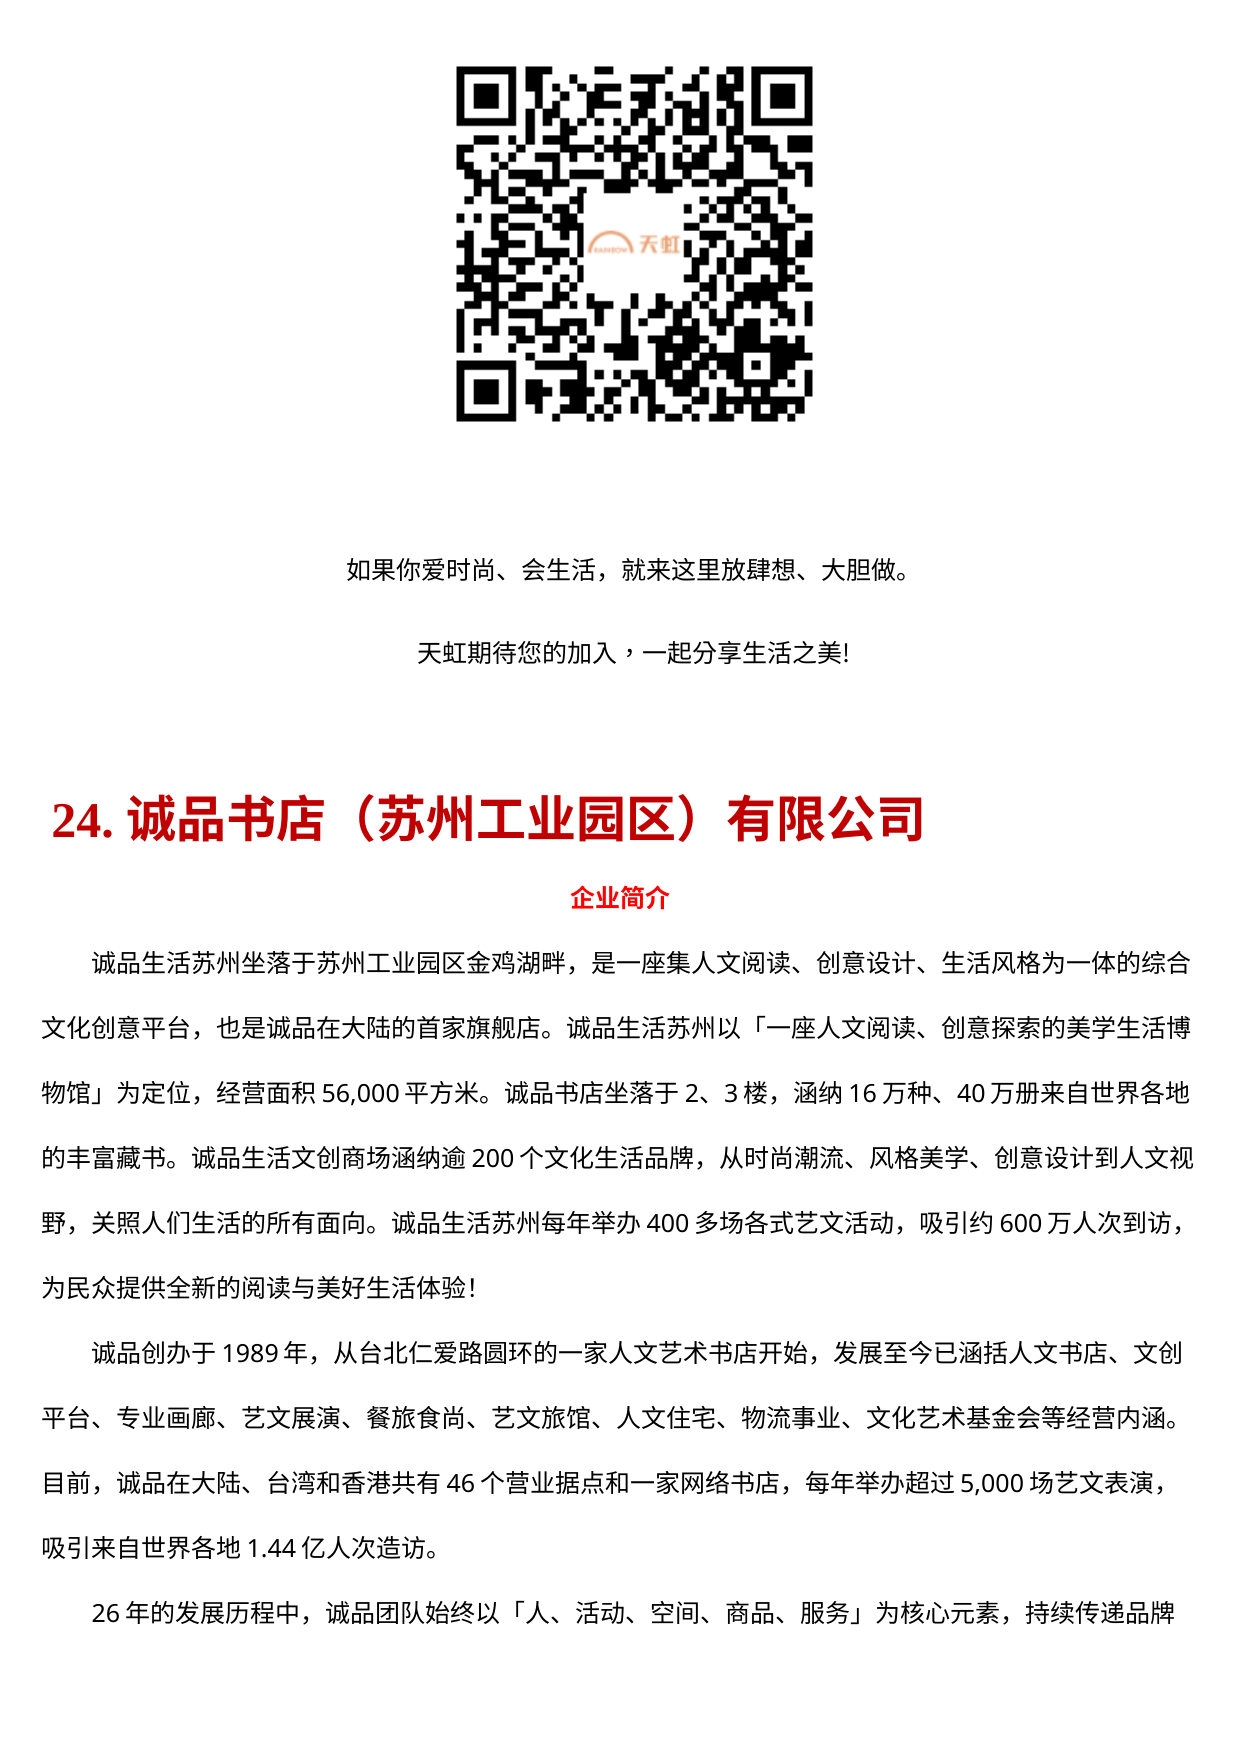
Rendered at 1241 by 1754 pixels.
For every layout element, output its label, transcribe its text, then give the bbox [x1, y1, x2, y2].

text 如果你爱时尚、会生活，就来这里放肆想、大胆做。 [91, 536, 1176, 601]
text 企业简介 [41, 864, 1199, 929]
text 诚品生活苏州坐落于苏州工业园区金鸡湖畔，是一座集人文阅读、创意设计、生活风格为一体的综合文化创意平台，也是诚品在大陆的首家旗舰店。诚品生活苏州以「一座人文阅读、创意探索的美学生活博物馆」为定位，经营面积56,000平方米。诚品书店坐落于2、3楼，涵纳16万种、40万册来自世界各地的丰富藏书。诚品生活文创商场涵纳逾200个文化生活品牌，从时尚潮流、风格美学、创意设计到人文视野，关照人们生活的所有面向。诚品生活苏州每年举办400多场各式艺文活动，吸引约600万人次到访，为民众提供全新的阅读与美好生活体验！ [41, 929, 1199, 1319]
text 诚品创办于1989年，从台北仁爱路圆环的一家人文艺术书店开始，发展至今已涵括人文书店、文创平台、专业画廊、艺文展演、餐旅食尚、艺文旅馆、人文住宅、物流事业、文化艺术基金会等经营内涵。目前，诚品在大陆、台湾和香港共有46个营业据点和一家网络书店，每年举办超过5,000场艺文表演，吸引来自世界各地1.44亿人次造访。 [41, 1319, 1199, 1579]
picture [438, 48, 830, 439]
text 天虹期待您的加入，一起分享生活之美! [91, 619, 1176, 684]
text 24. 诚品书店（苏州工业园区）有限公司 [51, 767, 1199, 864]
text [41, 1579, 1199, 1644]
